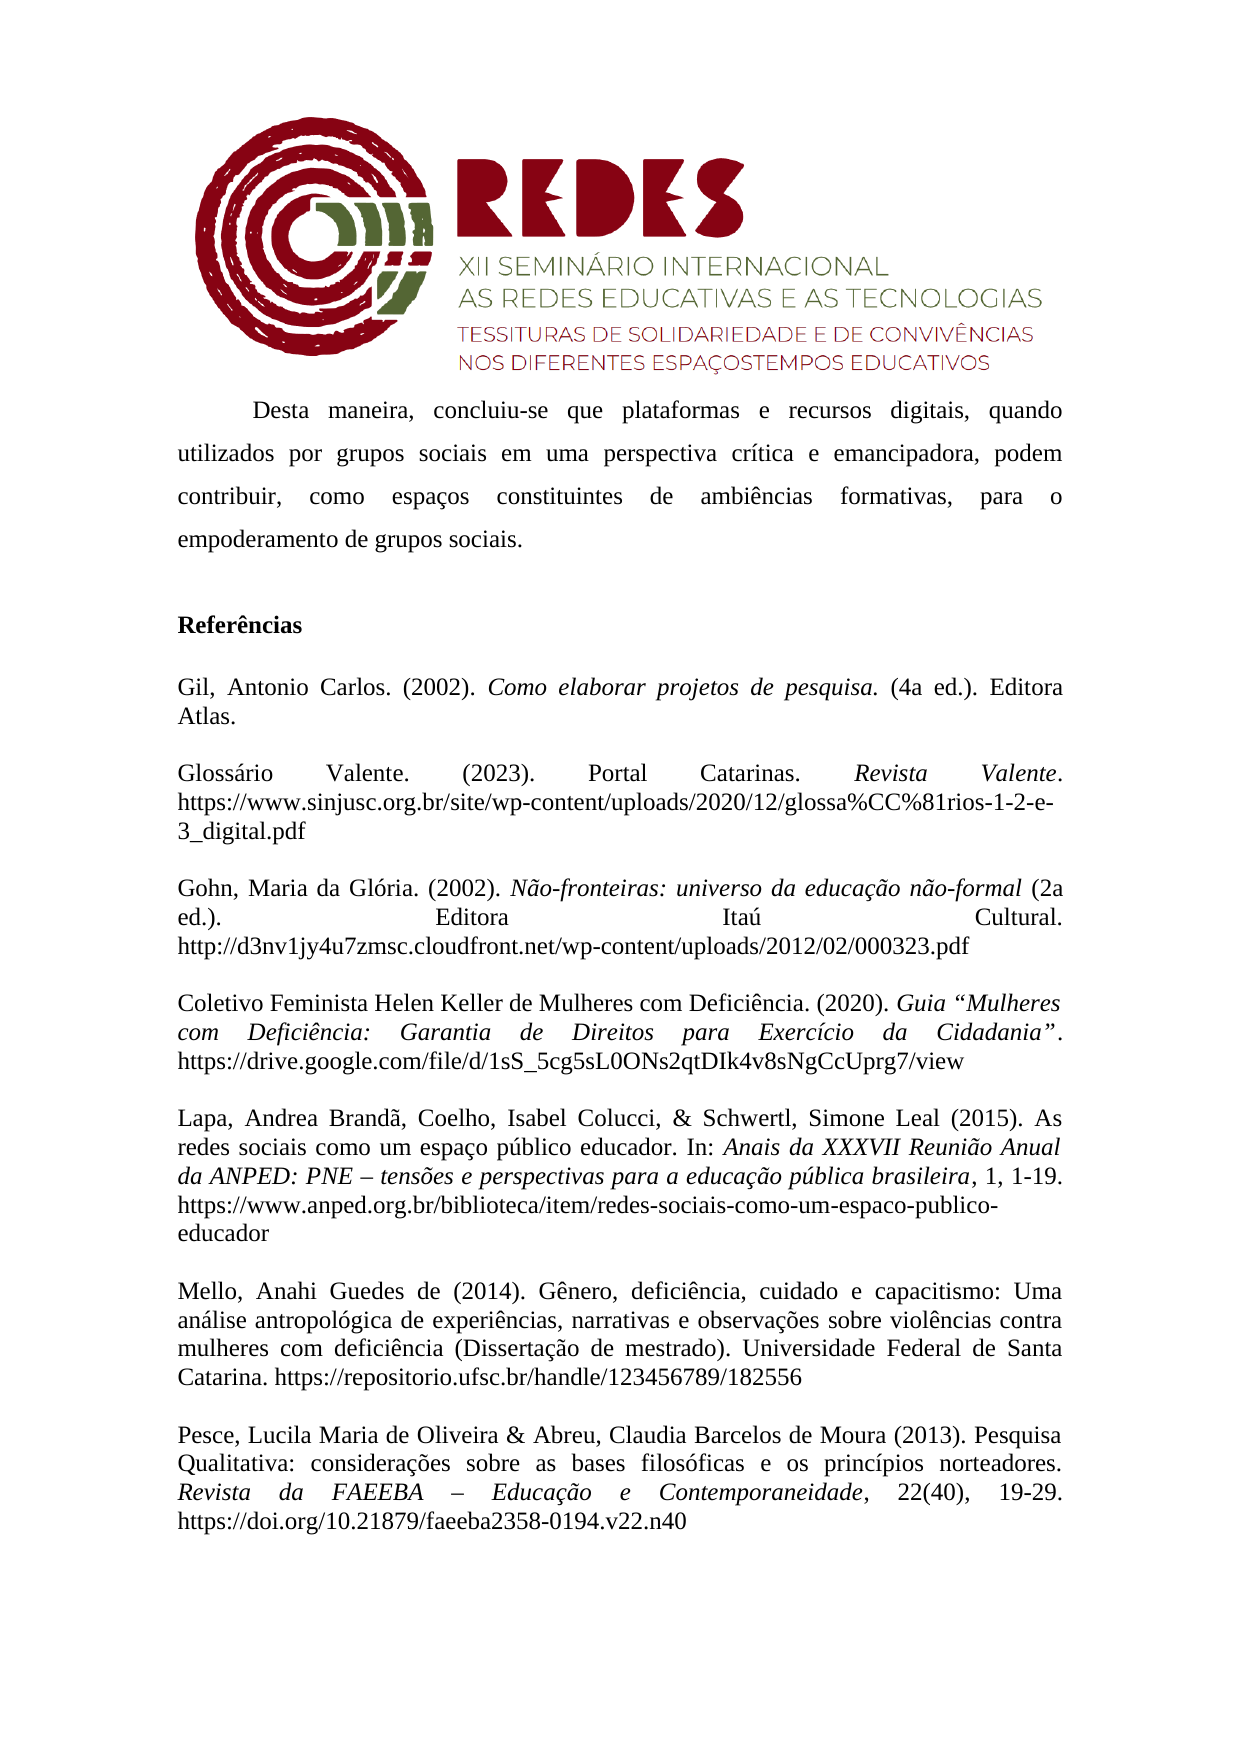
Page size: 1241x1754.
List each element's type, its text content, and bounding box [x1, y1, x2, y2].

text Gil, Antonio Carlos. (2002). Como elaborar projetos de pesquisa. (4a ed.). Editora Atlas. [177, 672, 1063, 730]
text Desta maneira, concluiu-se que plataformas e recursos digitais, quando utilizados por grupos sociais em uma perspectiva crítica e emancipadora, podem contribuir, como espaços constituintes de ambiências formativas, para o empoderamento de grupos sociais. [177, 395, 1063, 553]
text Coletivo Feminista Helen Keller de Mulheres com Deficiência. (2020). Guia “Mulheres com Deficiência: Garantia de Direitos para Exercício da Cidadania”. https://drive.google.com/file/d/1sS_5cg5sL0ONs2qtDIk4v8sNgCcUprg7/view [177, 988, 1063, 1075]
text Lapa, Andrea Brandã, Coelho, Isabel Colucci, & Schwertl, Simone Leal (2015). As redes sociais como um espaço público educador. In: Anais da XXXVII Reunião Anual da ANPED: PNE – tensões e perspectivas para a educação pública brasileira, 1, 1-19. https://www.anped.org.br/biblioteca/item/redes-sociais-como-um-espaco-publico-educador [177, 1103, 1063, 1247]
text Pesce, Lucila Maria de Oliveira & Abreu, Claudia Barcelos de Moura (2013). Pesquisa Qualitativa: considerações sobre as bases filosóficas e os princípios norteadores. Revista da FAEEBA – Educação e Contemporaneidade, 22(40), 19-29. https://doi.org/10.21879/faeeba2358-0194.v22.n40 [177, 1420, 1063, 1535]
text Referências [177, 611, 1063, 639]
text Gohn, Maria da Glória. (2002). Não-fronteiras: universo da educação não-formal (2a ed.). Editora Itaú Cultural. http://d3nv1jy4u7zmsc.cloudfront.net/wp-content/uploads/2012/02/000323.pdf [177, 873, 1063, 960]
picture [177, 104, 1063, 395]
text Glossário Valente. (2023). Portal Catarinas. Revista Valente. https://www.sinjusc.org.br/site/wp-content/uploads/2020/12/glossa%CC%81rios-1-2-e-3_digital.pdf [177, 758, 1063, 845]
text Mello, Anahi Guedes de (2014). Gênero, deficiência, cuidado e capacitismo: Uma análise antropológica de experiências, narrativas e observações sobre violências contra mulheres com deficiência (Dissertação de mestrado). Universidade Federal de Santa Catarina. https://repositorio.ufsc.br/handle/123456789/182556 [177, 1276, 1063, 1391]
